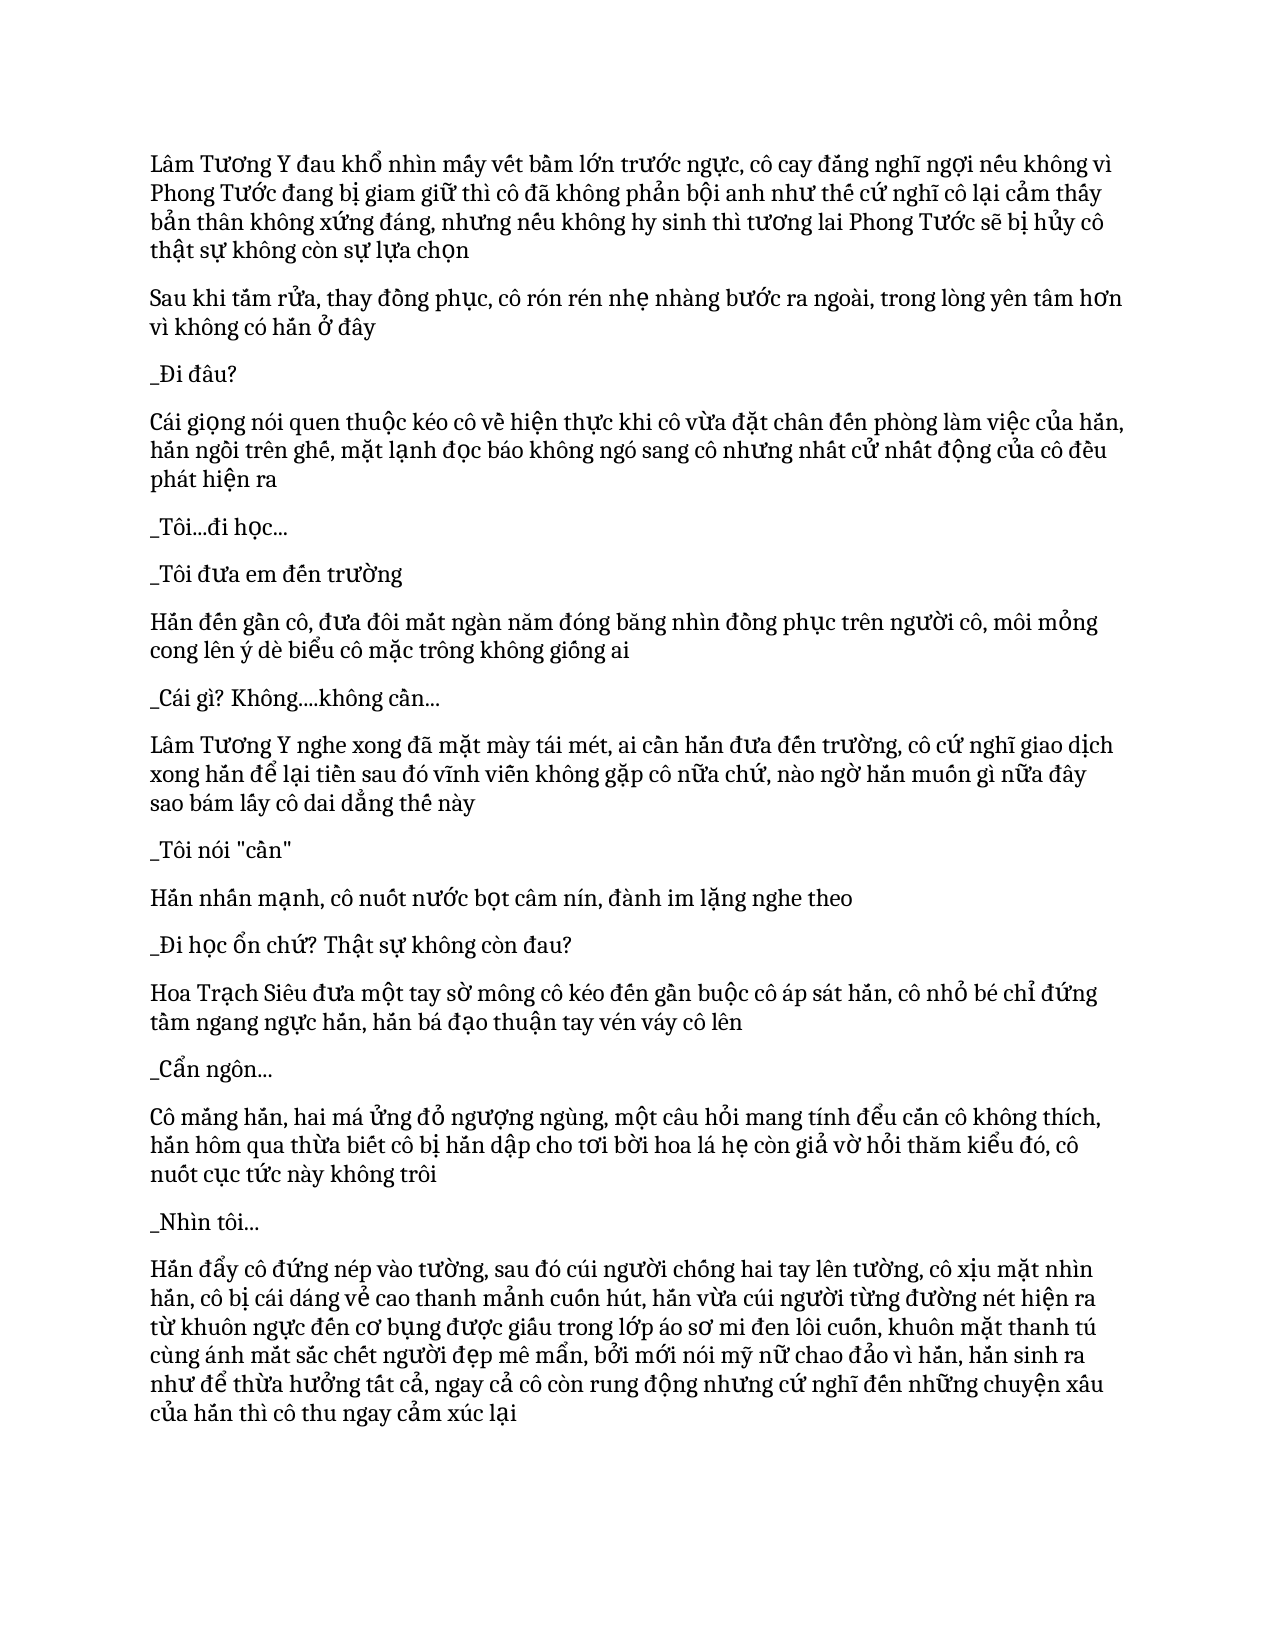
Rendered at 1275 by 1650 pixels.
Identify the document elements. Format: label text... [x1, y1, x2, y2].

text _Tôi nói "cần" [150, 836, 1125, 865]
text _Tôi đưa em đến trường [150, 560, 1125, 589]
text Hắn nhấn mạnh, cô nuốt nước bọt câm nín, đành im lặng nghe theo [150, 884, 1125, 912]
text Sau khi tắm rửa, thay đồng phục, cô rón rén nhẹ nhàng bước ra ngoài, trong lòng yên tâm hơn vì không có hắn ở đây [150, 284, 1125, 341]
text _Tôi...đi học... [150, 512, 1125, 541]
text Hắn đẩy cô đứng nép vào tường, sau đó cúi người chống hai tay lên tường, cô xịu mặt nhìn hắn, cô bị cái dáng vẻ cao thanh mảnh cuốn hút, hắn vừa cúi người từng đường nét hiện ra từ khuôn ngực đến cơ bụng được giấu trong lớp áo sơ mi đen lôi cuốn, khuôn mặt thanh tú cùng ánh mắt sắc chết người đẹp mê mẩn, bởi mới nói mỹ nữ chao đảo vì hắn, hắn sinh ra như để thừa hưởng tất cả, ngay cả cô còn rung động nhưng cứ nghĩ đến những chuyện xấu của hắn thì cô thu ngay cảm xúc lại [150, 1255, 1125, 1427]
text Cô mắng hắn, hai má ửng đỏ ngượng ngùng, một câu hỏi mang tính đểu cắn cô không thích, hắn hôm qua thừa biết cô bị hắn dập cho tơi bời hoa lá hẹ còn giả vờ hỏi thăm kiểu đó, cô nuốt cục tức này không trôi [150, 1102, 1125, 1189]
text Hắn đến gần cô, đưa đôi mắt ngàn năm đóng băng nhìn đồng phục trên người cô, môi mỏng cong lên ý dè biểu cô mặc trông không giống ai [150, 607, 1125, 665]
text Cái giọng nói quen thuộc kéo cô về hiện thực khi cô vừa đặt chân đến phòng làm việc của hắn, hắn ngồi trên ghế, mặt lạnh đọc báo không ngó sang cô nhưng nhất cử nhất động của cô đều phát hiện ra [150, 407, 1125, 494]
text Lâm Tương Y đau khổ nhìn mấy vết bầm lớn trước ngực, cô cay đắng nghĩ ngợi nếu không vì Phong Tước đang bị giam giữ thì cô đã không phản bội anh như thế cứ nghĩ cô lại cảm thấy bản thân không xứng đáng, nhưng nếu không hy sinh thì tương lai Phong Tước sẽ bị hủy cô thật sự không còn sự lựa chọn [150, 150, 1125, 265]
text Hoa Trạch Siêu đưa một tay sờ mông cô kéo đến gần buộc cô áp sát hắn, cô nhỏ bé chỉ đứng tầm ngang ngực hắn, hắn bá đạo thuận tay vén váy cô lên [150, 979, 1125, 1036]
text _Nhìn tôi... [150, 1207, 1125, 1236]
text _Đi học ổn chứ? Thật sự không còn đau? [150, 931, 1125, 960]
text _Cái gì? Không....không cần... [150, 684, 1125, 712]
text _Cẩn ngôn... [150, 1055, 1125, 1084]
text _Đi đâu? [150, 360, 1125, 389]
text Lâm Tương Y nghe xong đã mặt mày tái mét, ai cần hắn đưa đến trường, cô cứ nghĩ giao dịch xong hắn để lại tiền sau đó vĩnh viễn không gặp cô nữa chứ, nào ngờ hắn muốn gì nữa đây sao bám lấy cô dai dẳng thế này [150, 731, 1125, 817]
